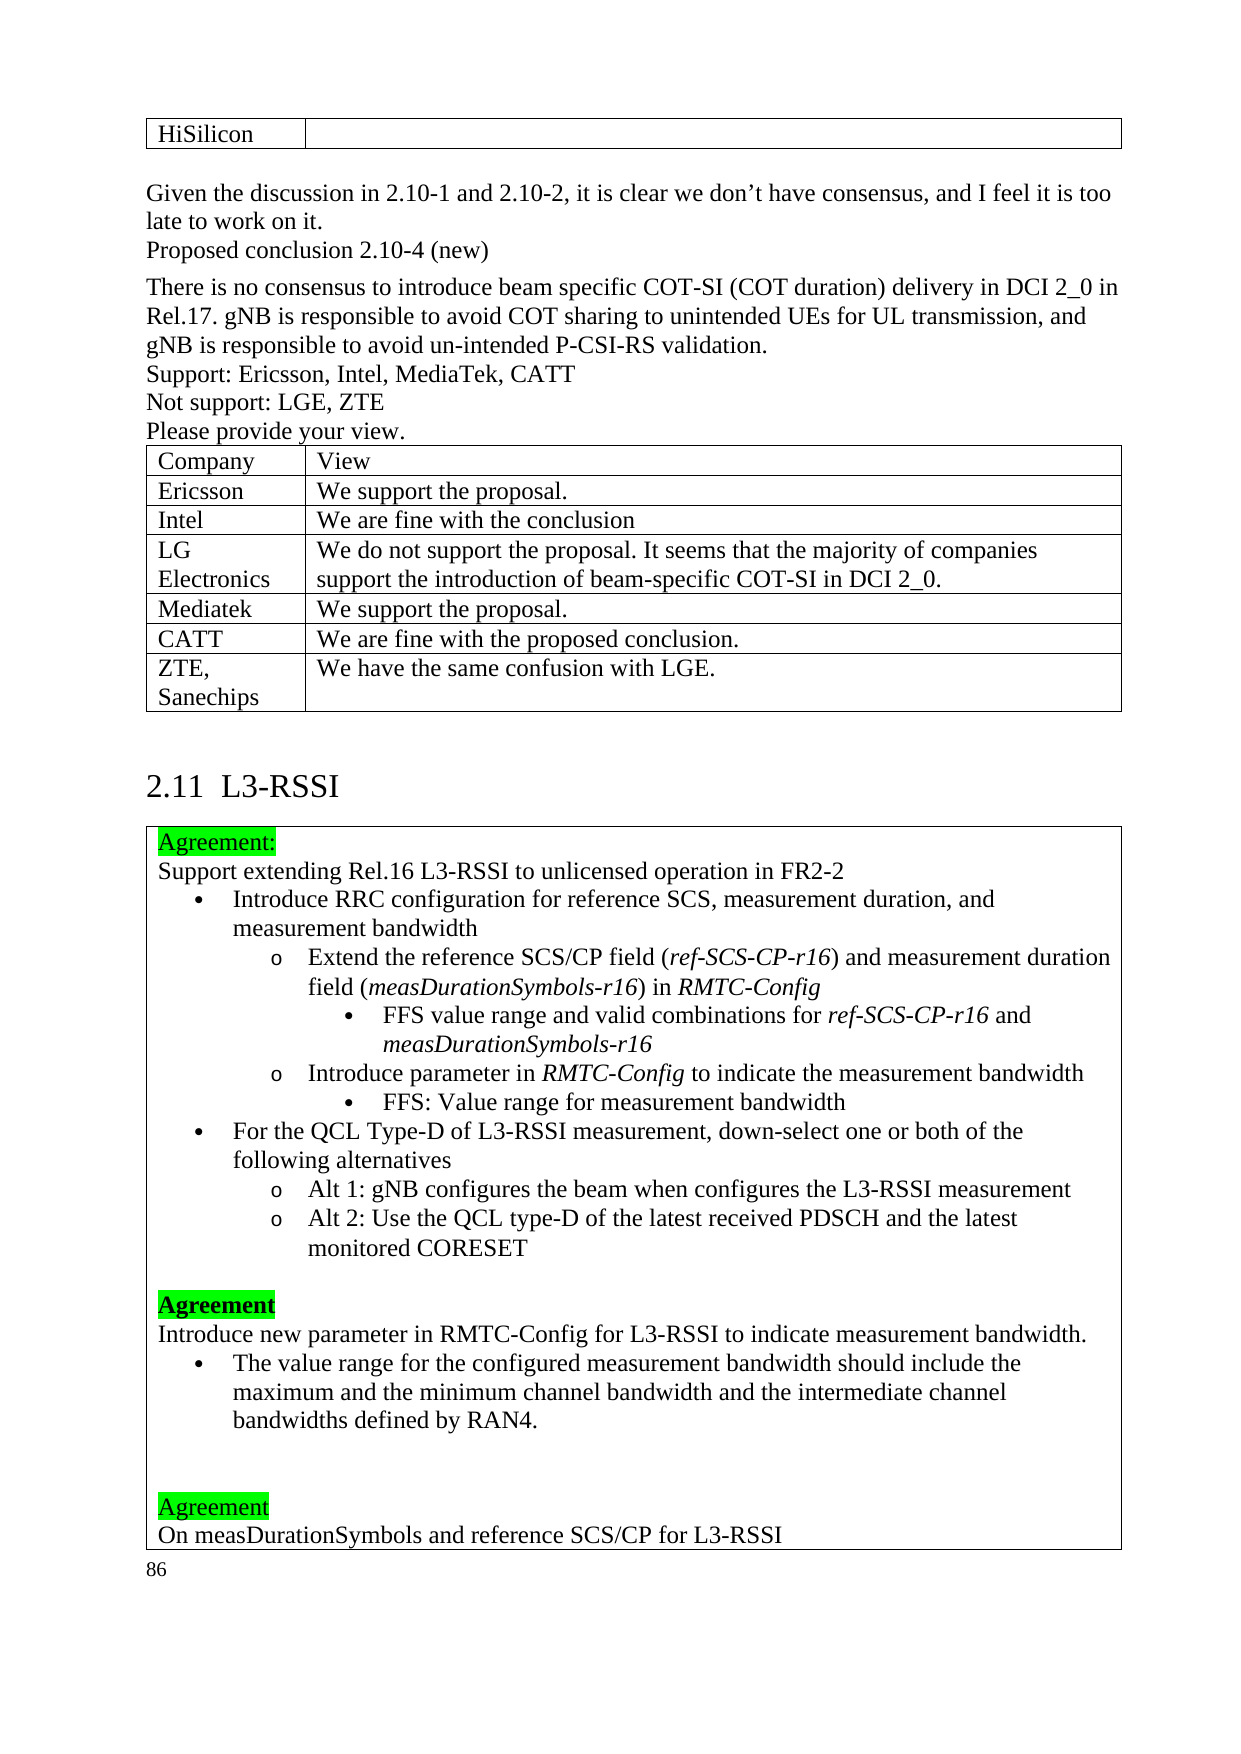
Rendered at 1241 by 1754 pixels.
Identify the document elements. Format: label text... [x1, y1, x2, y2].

table_cell ZTE, Sanechips [147, 654, 305, 711]
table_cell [306, 119, 1121, 148]
table_cell We are fine with the proposed conclusion. [306, 624, 1121, 652]
text Support: Ericsson, Intel, MediaTek, CATT [146, 359, 1122, 387]
table_cell We are fine with the conclusion [306, 506, 1121, 534]
text Given the discussion in 2.10-1 and 2.10-2, it is clear we don’t have consensus, and I feel it is too late to work on it. [146, 178, 1122, 235]
table_header Company [147, 446, 305, 475]
table_cell Mediatek [147, 594, 305, 623]
text There is no consensus to introduce beam specific COT-SI (COT duration) delivery in DCI 2_0 in Rel.17. gNB is responsible to avoid COT sharing to unintended UEs for UL transmission, and gNB is responsible to avoid un-intended P-CSI-RS validation. [146, 272, 1122, 359]
table_cell Ericsson [147, 476, 305, 504]
text Proposed conclusion 2.10-4 (new) [146, 235, 1122, 264]
text Not support: LGE, ZTE [146, 387, 1122, 416]
table_cell CATT [147, 624, 305, 652]
table_cell We have the same confusion with LGE. [306, 654, 1121, 711]
table_cell LG Electronics [147, 535, 305, 593]
table_cell We do not support the proposal. It seems that the majority of companies support the introduction of beam-specific COT-SI in DCI 2_0. [306, 535, 1121, 593]
text Please provide your view. [146, 416, 1122, 445]
table_cell Intel [147, 506, 305, 534]
table_cell We support the proposal. [306, 476, 1121, 504]
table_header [147, 827, 1121, 1549]
subtitle L3-RSSI [146, 766, 1122, 804]
table_cell Huawei, HiSilicon [147, 119, 305, 148]
table_header View [306, 446, 1121, 475]
table_cell We support the proposal. [306, 594, 1121, 623]
